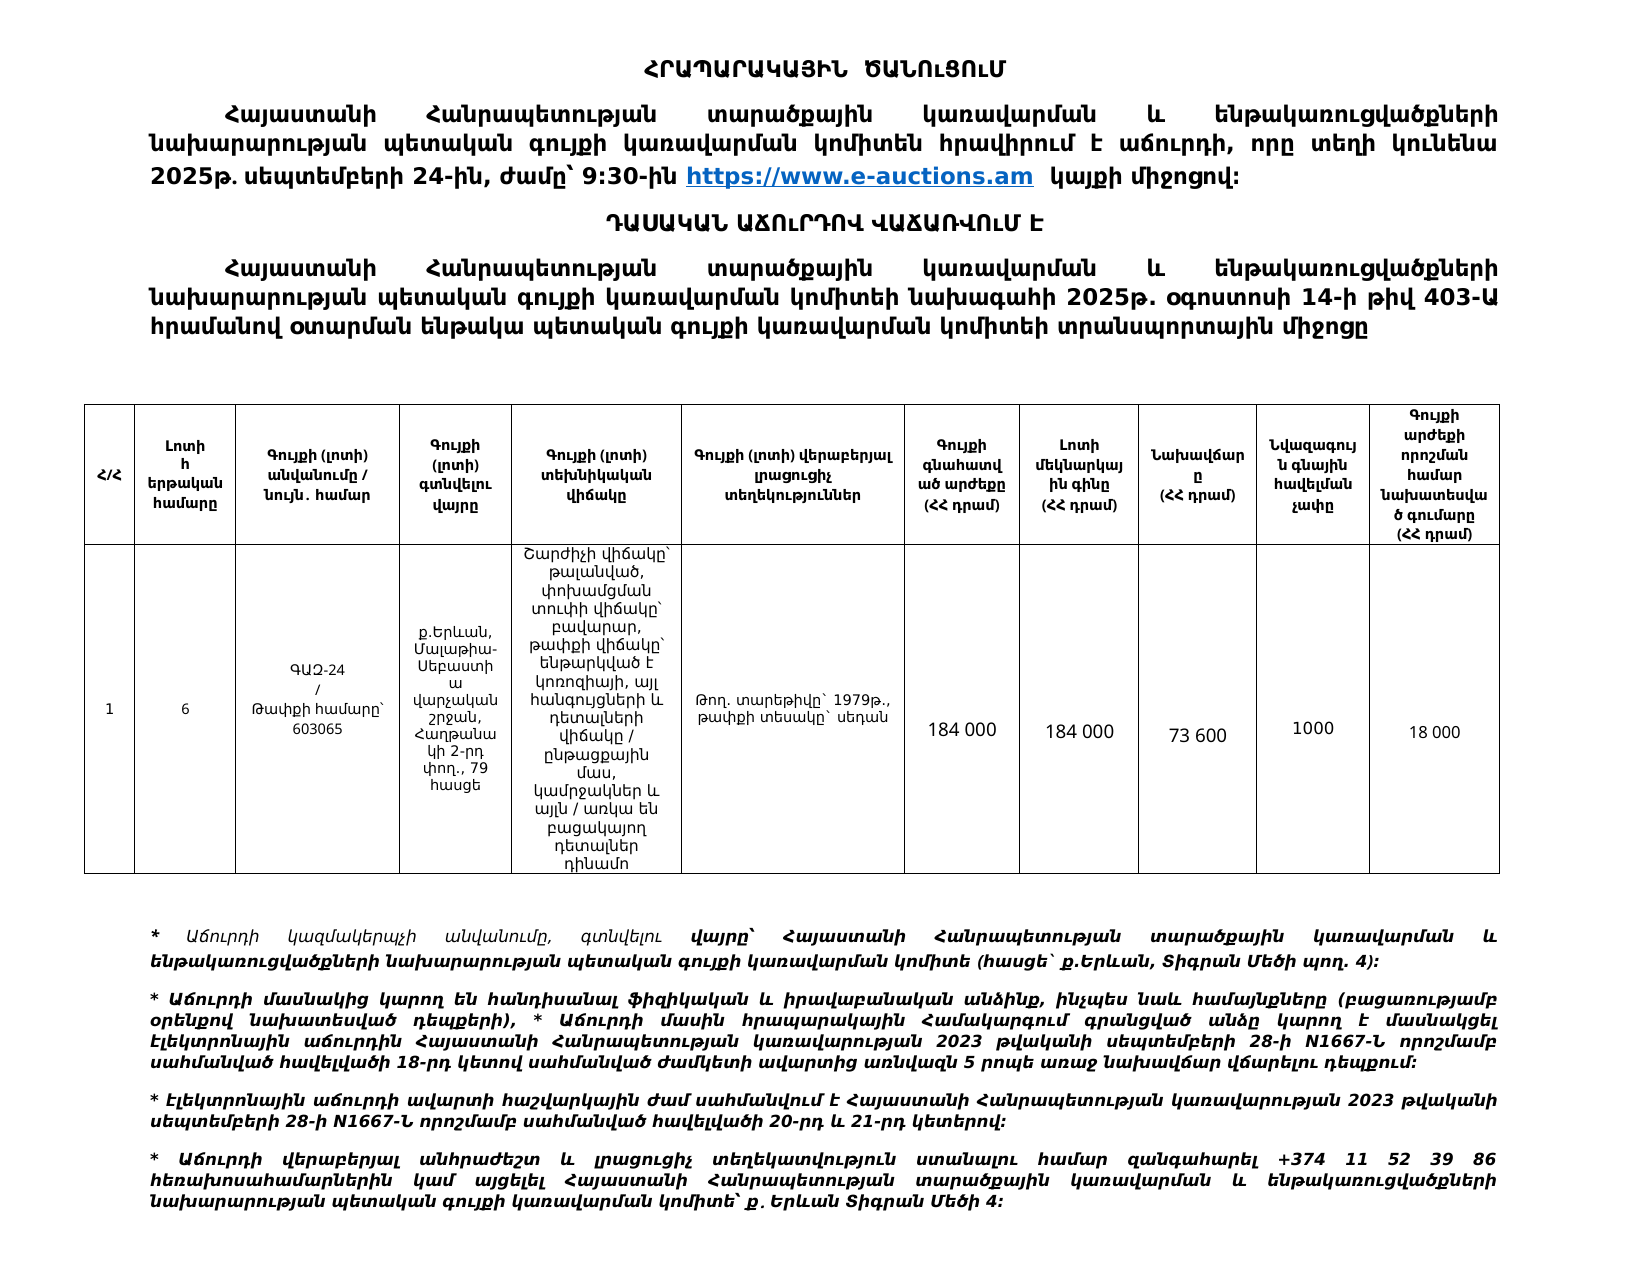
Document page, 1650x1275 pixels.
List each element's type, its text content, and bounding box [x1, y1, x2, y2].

table_header Լոտի հերթական համարը [135, 405, 235, 544]
table_cell ԳԱԶ-24 / Թափքի համարը՝ 603065 [236, 545, 399, 873]
table_cell 184 000 [905, 545, 1019, 873]
table_cell 1000 [1257, 545, 1369, 873]
text Հայաստանի Հանրապետության տարածքային կառավարման և ենթակառուցվածքների նախարարության պետական գույքի կառավարման կոմիտեն հրավիրում է աճուրդի, որը տեղի կունենա 2025թ. սեպտեմբերի 24-ին, ժամը՝ 9:30-ին https://www.e-auctions.am կայքի միջոցով։ [150, 102, 1500, 191]
table_cell Շարժիչի վիճակը՝ թալանված, փոխամցման տուփի վիճակը՝ բավարար, թափքի վիճակը՝ ենթարկված է կոռոզիայի, այլ հանգույցների և դետալների վիճակը / ընթացքային մաս, կամրջակներ և այլն / առկա են բացակայող դետալներ դինամո [512, 545, 681, 873]
table_cell 1 [85, 545, 134, 873]
text * Աճուրդի կազմակերպչի անվանումը, գտնվելու վայրը՝ Հայաստանի Հանրապետության տարածքային կառավարման և ենթակառուցվածքների նախարարության պետական գույքի կառավարման կոմիտե (հասցե` ք.Երևան, Տիգրան Մեծի պող. 4)։ [150, 925, 1500, 972]
text * Աճուրդի վերաբերյալ անհրաժեշտ և լրացուցիչ տեղեկատվություն ստանալու համար զանգահարել +374 11 52 39 86 հեռախոսահամարներին կամ այցելել Հայաստանի Հանրապետության տարածքային կառավարման և ենթակառուցվածքների նախարարության պետական գույքի կառավարման կոմիտե՝ ք․ Երևան Տիգրան Մեծի 4։ [150, 1149, 1500, 1212]
table_header Լոտի մեկնարկային գինը (ՀՀ դրամ) [1020, 405, 1138, 544]
text Հայաստանի Հանրապետության տարածքային կառավարման և ենթակառուցվածքների նախարարության պետական գույքի կառավարման կոմիտեի նախագահի 2025թ․ օգոստոսի 14-ի թիվ 403-Ա հրամանով օտարման ենթակա պետական գույքի կառավարման կոմիտեի տրանսպորտային միջոցը [150, 255, 1500, 339]
text * Աճուրդի մասնակից կարող են հանդիսանալ ֆիզիկական և իրավաբանական անձինք, ինչպես նաև համայնքները (բացառությամբ օրենքով նախատեսված դեպքերի), * Աճուրդի մասին հրապարակային Համակարգում գրանցված անձը կարող է մասնակցել էլեկտրոնային աճուրդին Հայաստանի Հանրապետության կառավարության 2023 թվականի սեպտեմբերի 28-ի N1667-Ն որոշմամբ սահմանված հավելվածի 18-րդ կետով սահմանված ժամկետի ավարտից առնվազն 5 րոպե առաջ նախավճար վճարելու դեպքում: [150, 990, 1500, 1072]
text ՀՐԱՊԱՐԱԿԱՅԻՆ ԾԱՆՈւՑՈւՄ [150, 56, 1500, 83]
table_header Հ/Հ [85, 405, 134, 544]
table_cell 73 600 [1139, 545, 1256, 873]
table_header Գույքի (լոտի) անվանումը / նույն․ համար [236, 405, 399, 544]
table_header Նախավճարը (ՀՀ դրամ) [1139, 405, 1256, 544]
table_cell 18 000 [1370, 545, 1499, 873]
text ԴԱՍԱԿԱՆ ԱՃՈւՐԴՈՎ ՎԱՃԱՌՎՈւՄ Է [150, 210, 1500, 237]
table_cell 184 000 [1020, 545, 1138, 873]
table_header Գույքի (լոտի) վերաբերյալ լրացուցիչ տեղեկություններ [682, 405, 904, 544]
table_header Գույքի արժեքի որոշման համար նախատեսված գումարը (ՀՀ դրամ) [1370, 405, 1499, 544]
text * էլեկտրոնային աճուրդի ավարտի հաշվարկային ժամ սահմանվում է Հայաստանի Հանրապետության կառավարության 2023 թվականի սեպտեմբերի 28-ի N1667-Ն որոշմամբ սահմանված հավելվածի 20-րդ և 21-րդ կետերով: [150, 1090, 1500, 1131]
table_cell ք․Երևան, Մալաթիա- Սեբաստիա վարչական շրջան, Հաղթանակի 2-րդ փող․, 79 հասցե [400, 545, 511, 873]
table_cell 6 [135, 545, 235, 873]
table_header Գույքի (լոտի) գտնվելու վայրը [400, 405, 511, 544]
table_header Գույքի գնահատված արժեքը (ՀՀ դրամ) [905, 405, 1019, 544]
table_header Գույքի (լոտի) տեխնիկական վիճակը [512, 405, 681, 544]
table_header Նվազագույն գնային հավելման չափը [1257, 405, 1369, 544]
table_cell Թող․ տարեթիվը` 1979թ․, թափքի տեսակը` սեդան [682, 545, 904, 873]
